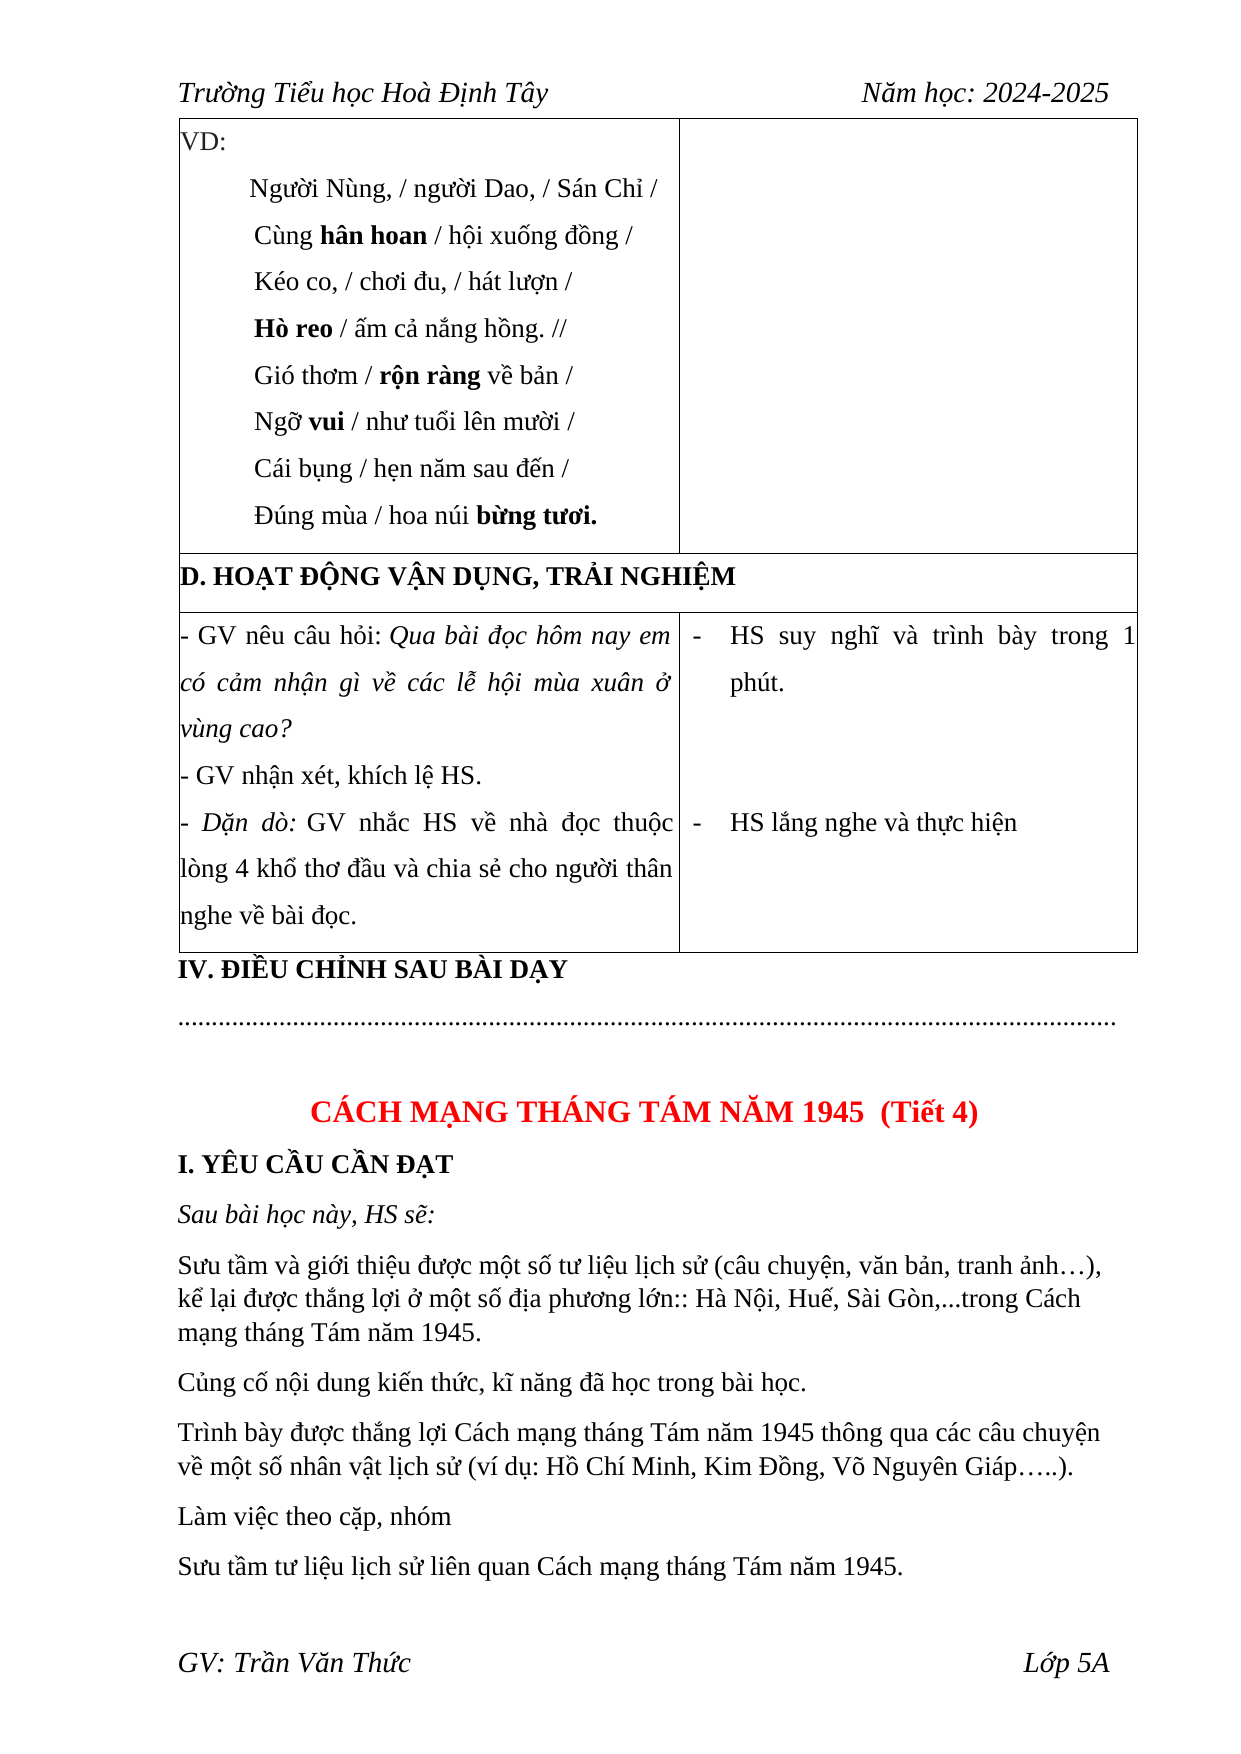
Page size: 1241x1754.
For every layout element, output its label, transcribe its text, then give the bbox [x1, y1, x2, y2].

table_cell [180, 119, 679, 553]
text Củng cố nội dung kiến thức, kĩ năng đã học trong bài học. [177, 1366, 1122, 1397]
text ........................................................................................................................................... [177, 1000, 1122, 1031]
table_cell - GV nêu câu hỏi: Qua bài đọc hôm nay em có cảm nhận gì về các lễ hội mùa xuân ở vùng cao? - GV nhận xét, khích lệ HS. - Dặn dò: GV nhắc HS về nhà đọc thuộc lòng 4 khổ thơ đầu và chia sẻ cho người thân nghe về bài đọc. [180, 613, 679, 952]
text Sưu tầm tư liệu lịch sử liên quan Cách mạng tháng Tám năm 1945. [177, 1550, 1122, 1581]
text Sau bài học này, HS sẽ: [177, 1199, 1122, 1230]
text IV. ĐIỀU CHỈNH SAU BÀI DẠY [177, 953, 1122, 984]
table_cell D. HOẠT ĐỘNG VẬN DỤNG, TRẢI NGHIỆM [180, 554, 1137, 612]
table_cell HS suy nghĩ và trình bày trong 1 phút. HS lắng nghe và thực hiện [680, 613, 1137, 952]
text Sưu tầm và giới thiệu được một số tư liệu lịch sử (câu chuyện, văn bản, tranh ảnh…), kể lại được thắng lợi ở một số địa phương lớn:: Hà Nội, Huế, Sài Gòn,...trong Cách mạng tháng Tám năm 1945. [177, 1249, 1122, 1347]
text I. YÊU CẦU CẦN ĐẠT [177, 1148, 1122, 1179]
text CÁCH MẠNG THÁNG TÁM NĂM 1945 (Tiết 4) [177, 1093, 1122, 1129]
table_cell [680, 119, 1137, 553]
text Trình bày được thắng lợi Cách mạng tháng Tám năm 1945 thông qua các câu chuyện về một số nhân vật lịch sử (ví dụ: Hồ Chí Minh, Kim Đồng, Võ Nguyên Giáp…..). [177, 1416, 1122, 1481]
text Làm việc theo cặp, nhóm [177, 1500, 1122, 1531]
